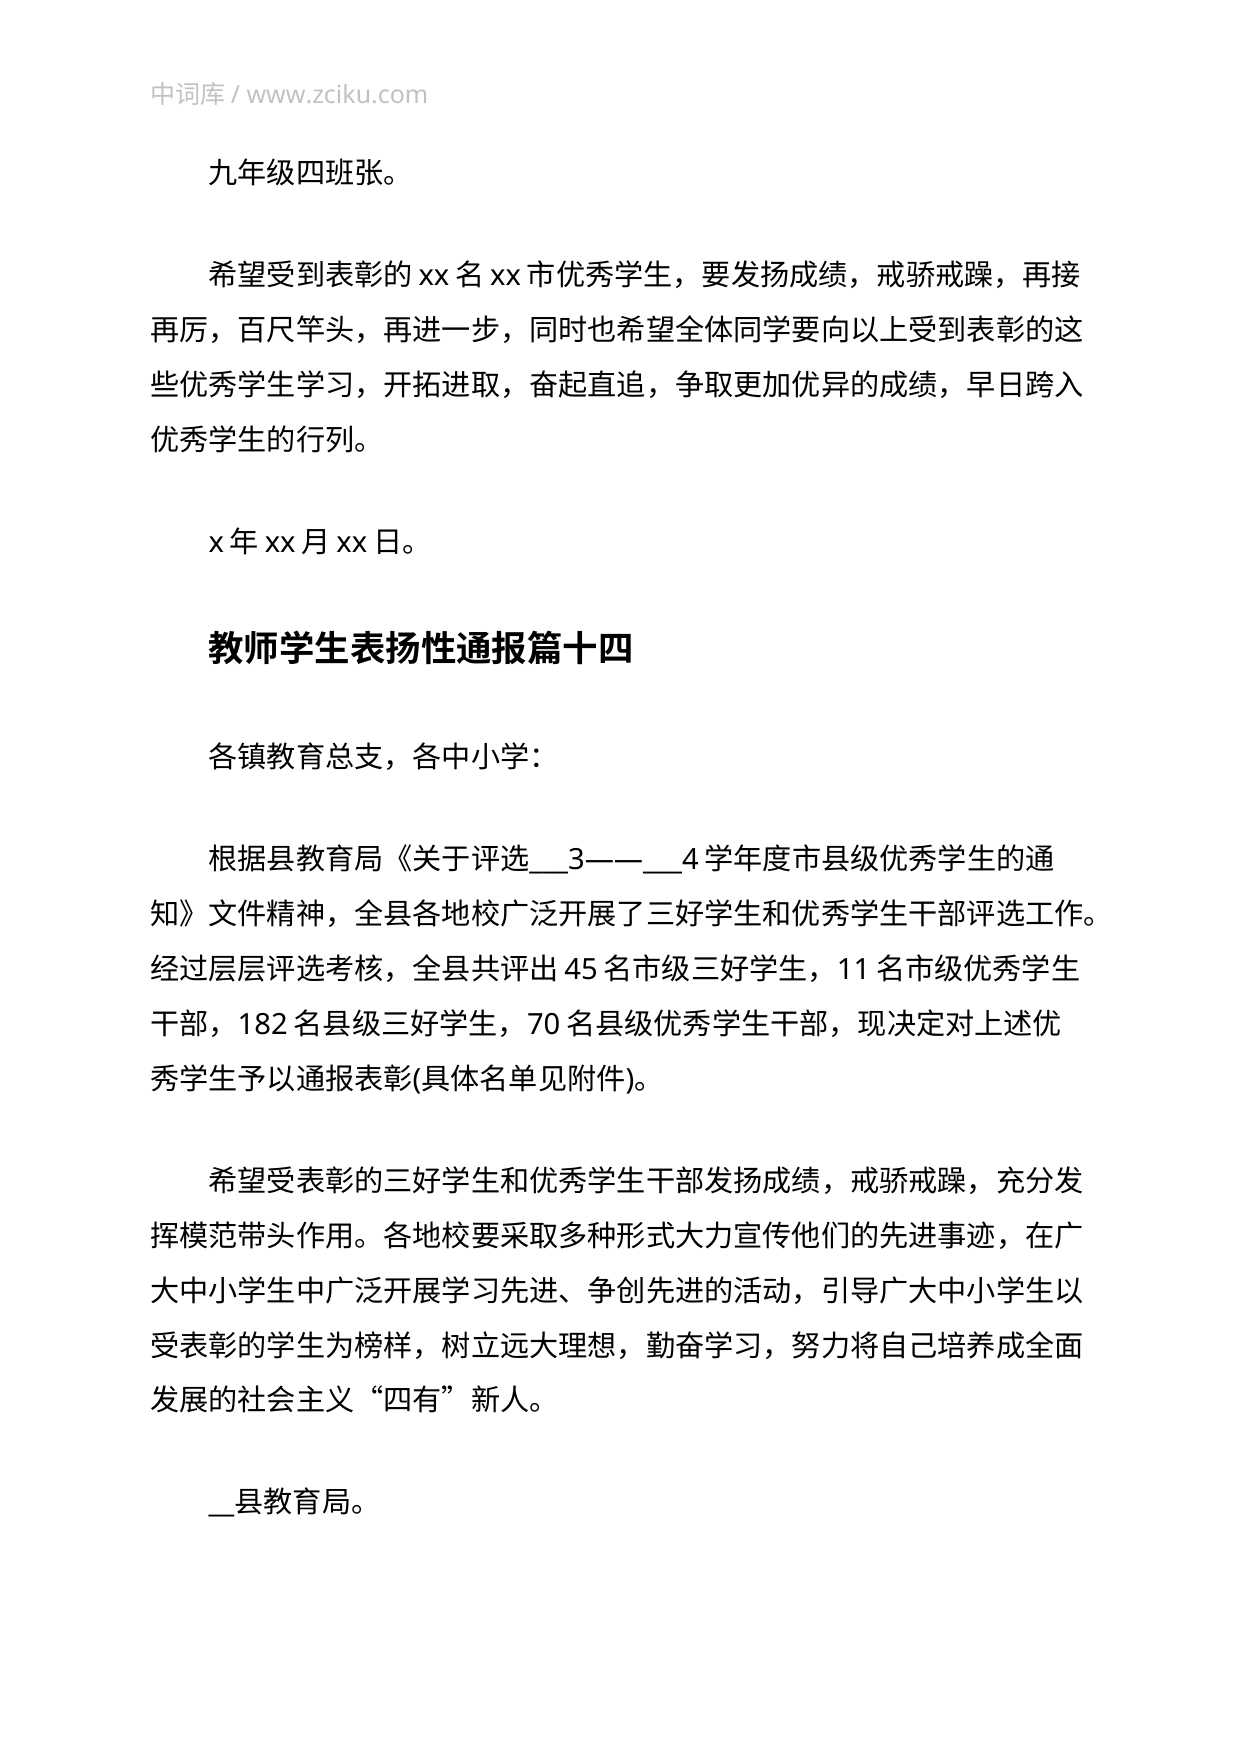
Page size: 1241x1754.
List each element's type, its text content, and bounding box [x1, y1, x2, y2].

text 希望受表彰的三好学生和优秀学生干部发扬成绩，戒骄戒躁，充分发挥模范带头作用。各地校要采取多种形式大力宣传他们的先进事迹，在广大中小学生中广泛开展学习先进、争创先进的活动，引导广大中小学生以受表彰的学生为榜样，树立远大理想，勤奋学习，努力将自己培养成全面发展的社会主义“四有”新人。 [150, 1157, 1090, 1419]
text __县教育局。 [150, 1479, 1090, 1521]
text x年xx月xx日。 [150, 518, 1090, 561]
text 各镇教育总支，各中小学： [150, 734, 1090, 776]
text 教师学生表扬性通报篇十四 [150, 620, 1090, 672]
text 九年级四班张。 [150, 150, 1090, 192]
text 根据县教育局《关于评选___3——___4学年度市县级优秀学生的通知》文件精神，全县各地校广泛开展了三好学生和优秀学生干部评选工作。经过层层评选考核，全县共评出45名市级三好学生，11名市级优秀学生干部，182名县级三好学生，70名县级优秀学生干部，现决定对上述优秀学生予以通报表彰(具体名单见附件)。 [150, 836, 1090, 1098]
text 希望受到表彰的xx名xx市优秀学生，要发扬成绩，戒骄戒躁，再接再厉，百尺竿头，再进一步，同时也希望全体同学要向以上受到表彰的这些优秀学生学习，开拓进取，奋起直追，争取更加优异的成绩，早日跨入优秀学生的行列。 [150, 252, 1090, 459]
